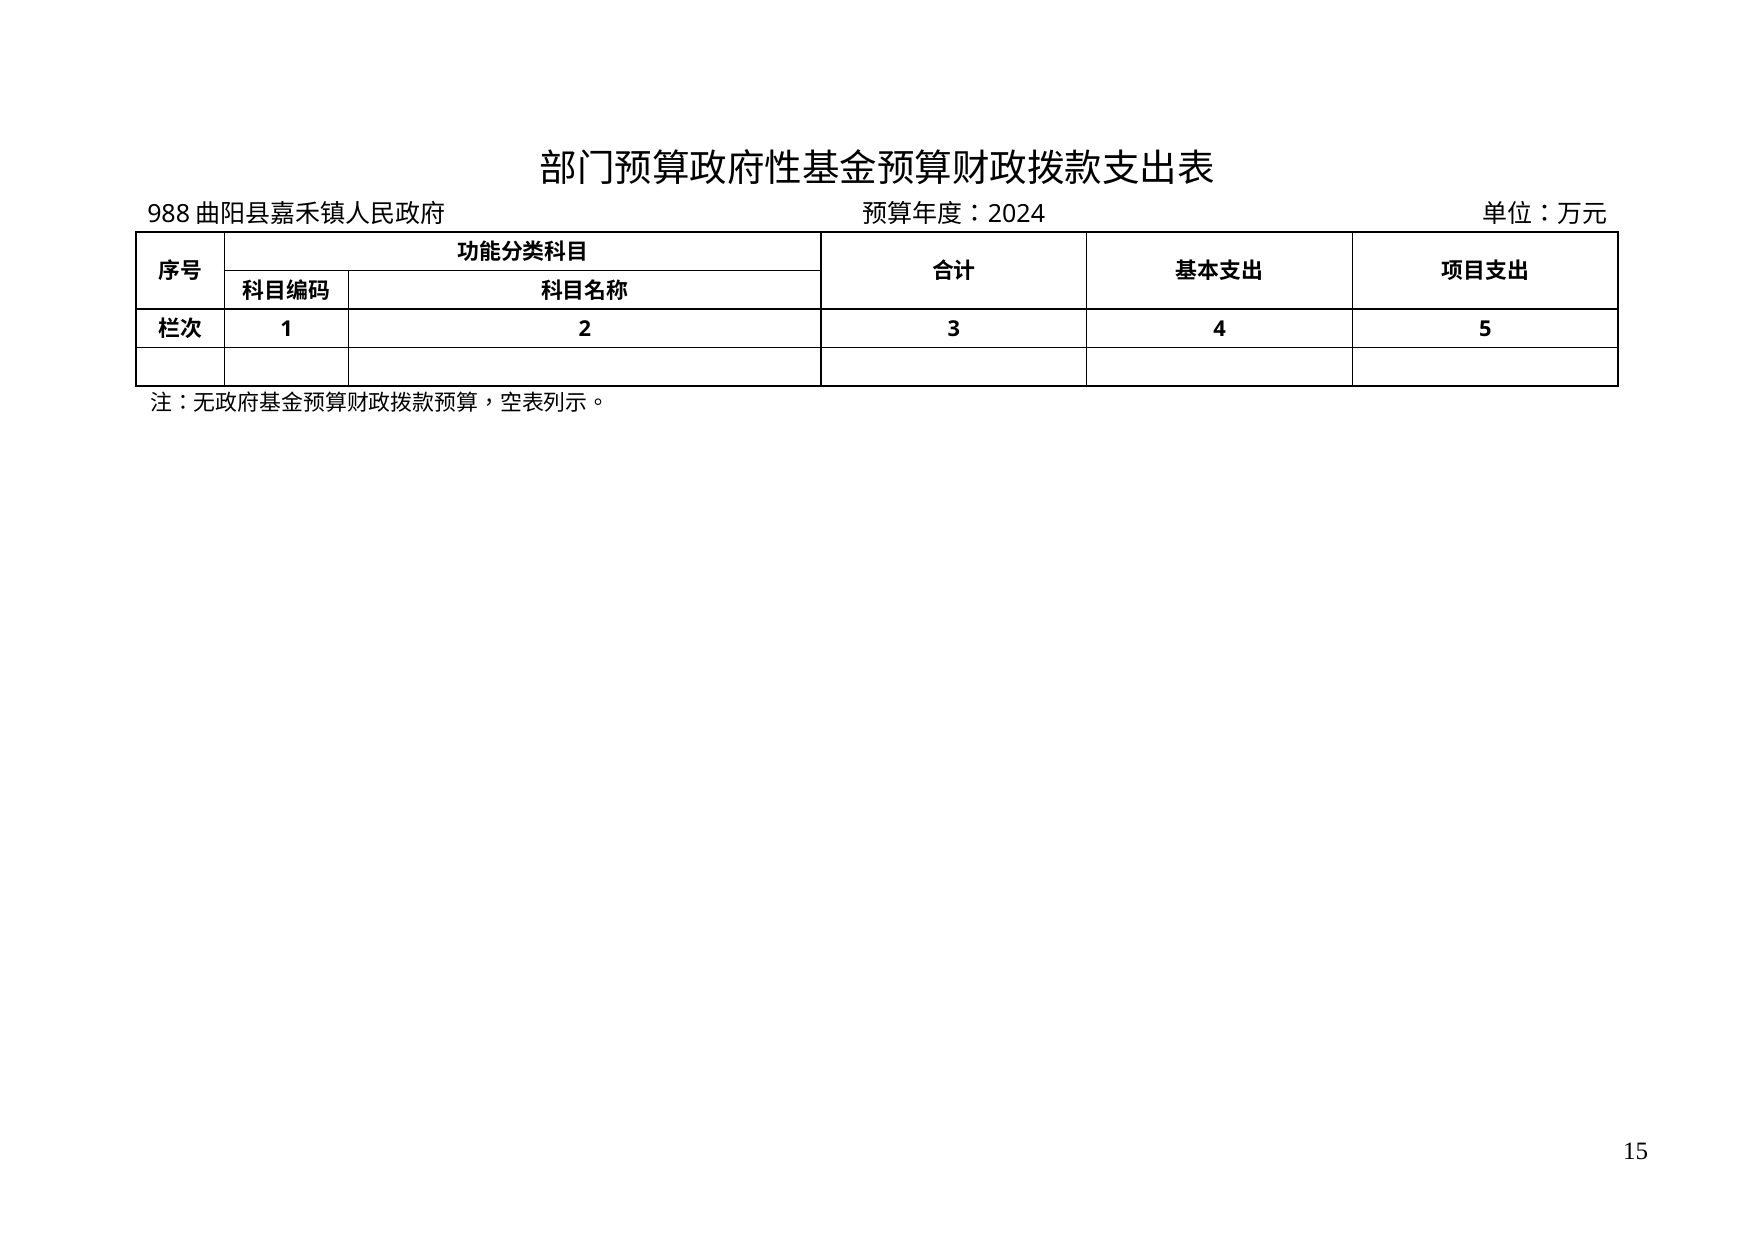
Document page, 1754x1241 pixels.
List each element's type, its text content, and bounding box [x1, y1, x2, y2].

table_cell 科目编码 [225, 271, 348, 308]
table_cell [225, 348, 348, 385]
text 注：无政府基金预算财政拨款预算，空表列示。 [106, 387, 1648, 416]
table_cell [1353, 348, 1617, 385]
table_header 预算年度：2024 [822, 195, 1086, 231]
table_cell [349, 348, 820, 385]
table_cell 3 [822, 310, 1086, 347]
table_cell [1087, 348, 1352, 385]
table_cell [137, 348, 224, 385]
table_cell 2 [349, 310, 820, 347]
text 部门预算政府性基金预算财政拨款支出表 [106, 142, 1648, 193]
table_cell 1 [225, 310, 348, 347]
table_cell 序号 [137, 233, 224, 308]
table_cell 基本支出 [1087, 233, 1352, 308]
table_cell 5 [1353, 310, 1617, 347]
table_cell 合计 [822, 233, 1086, 308]
table_cell 项目支出 [1353, 233, 1617, 308]
table_header 单位：万元 [1087, 195, 1617, 231]
table_cell 功能分类科目 [225, 233, 820, 270]
table_cell [822, 348, 1086, 385]
table_cell 栏次 [137, 310, 224, 347]
table_header 988曲阳县嘉禾镇人民政府 [137, 195, 820, 231]
table_cell 科目名称 [349, 271, 820, 308]
table_cell 4 [1087, 310, 1352, 347]
